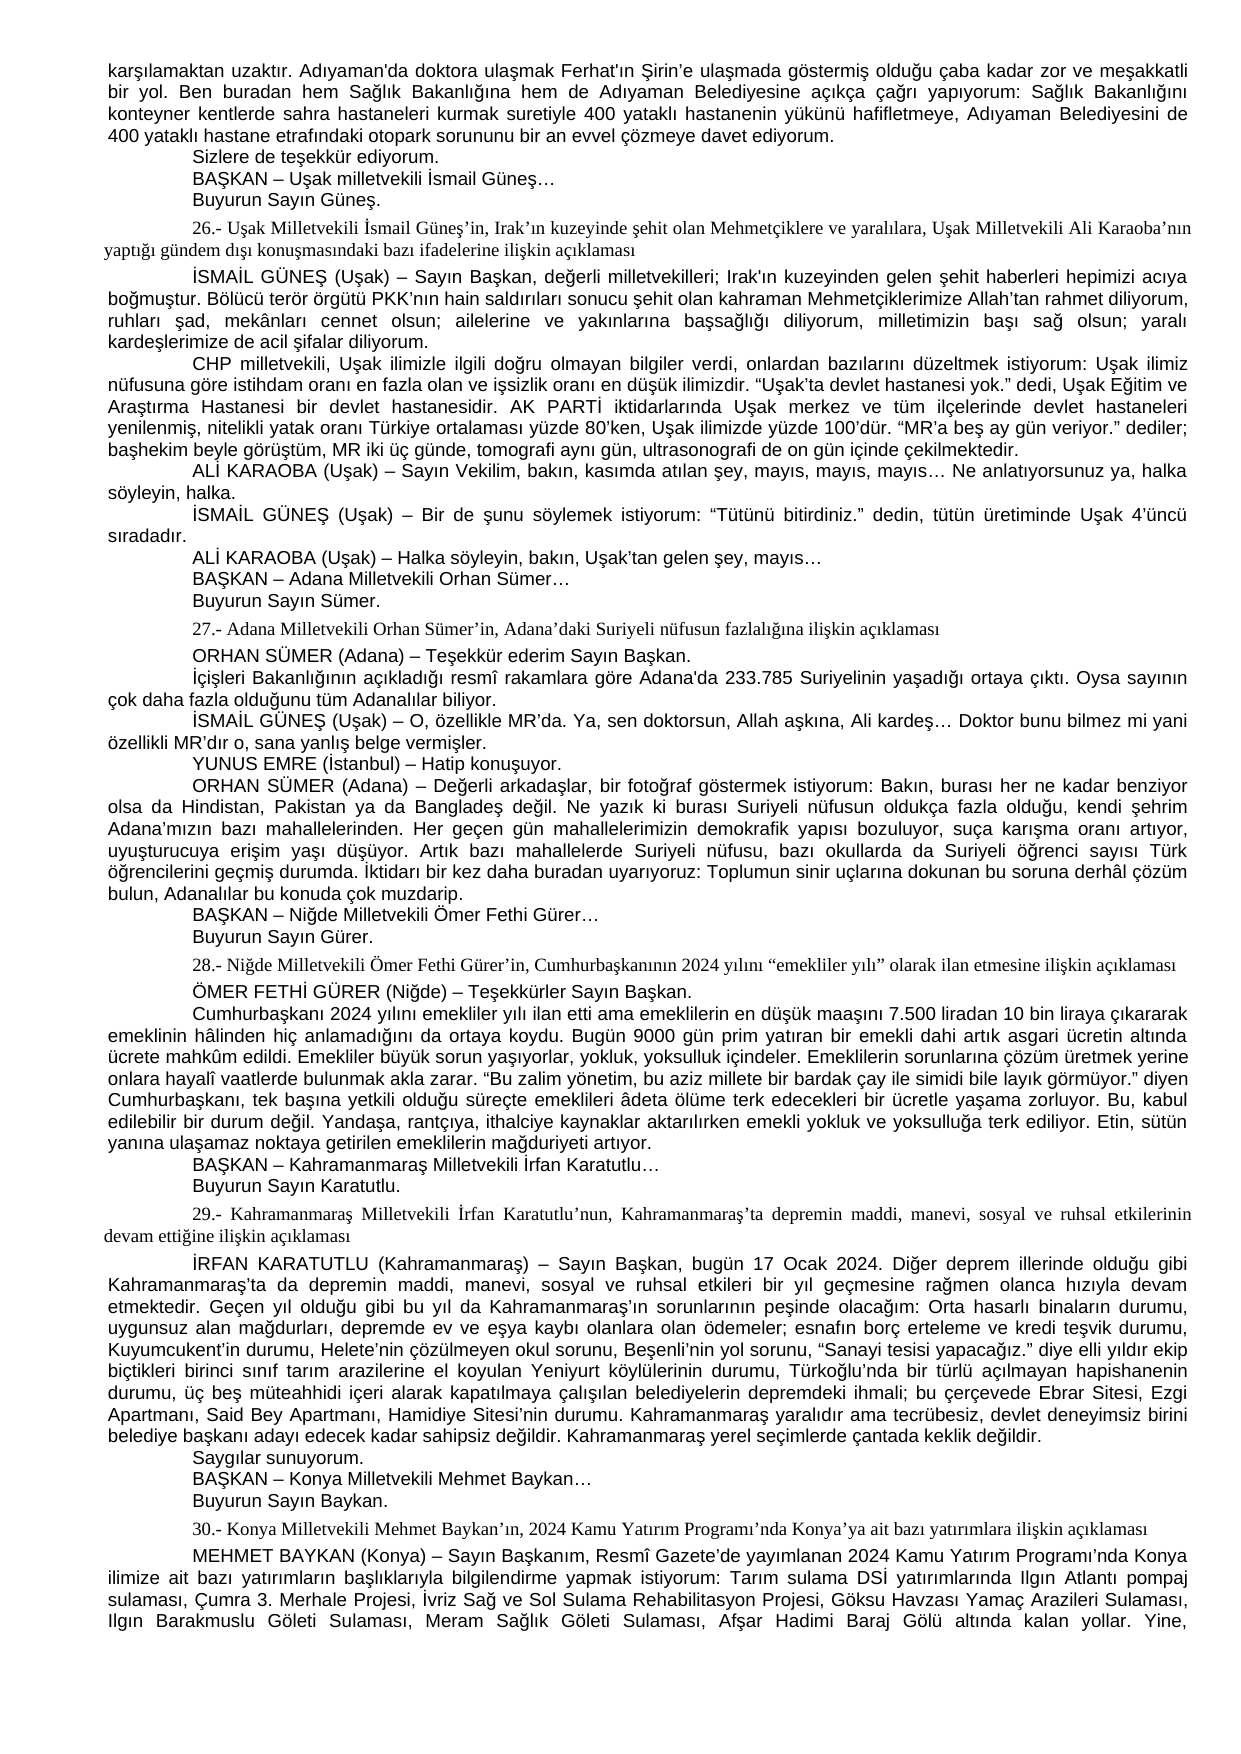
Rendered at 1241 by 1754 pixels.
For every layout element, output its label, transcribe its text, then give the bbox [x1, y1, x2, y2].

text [108, 60, 1189, 146]
text BAŞKAN – Konya Milletvekili Mehmet Baykan… [108, 1468, 1189, 1490]
text BAŞKAN – Uşak milletvekili İsmail Güneş… [108, 167, 1189, 189]
text İRFAN KARATUTLU (Kahramanmaraş) – Sayın Başkan, bugün 17 Ocak 2024. Diğer deprem illerinde olduğu gibi Kahramanmaraş’ta da depremin maddi, manevi, sosyal ve ruhsal etkileri bir yıl geçmesine rağmen olanca hızıyla devam etmektedir. Geçen yıl olduğu gibi bu yıl da Kahramanmaraş’ın sorunlarının peşinde olacağım: Orta hasarlı binaların durumu, uygunsuz alan mağdurları, depremde ev ve eşya kaybı olanlara olan ödemeler; esnafın borç erteleme ve kredi teşvik durumu, Kuyumcukent’in durumu, Helete’nin çözülmeyen okul sorunu, Beşenli’nin yol sorunu, “Sanayi tesisi yapacağız.” diye elli yıldır ekip biçtikleri birinci sınıf tarım arazilerine el koyulan Yeniyurt köylülerinin durumu, Türkoğlu’nda bir türlü açılmayan hapishanenin durumu, üç beş müteahhidi içeri alarak kapatılmaya çalışılan belediyelerin depremdeki ihmali; bu çerçevede Ebrar Sitesi, Ezgi Apartmanı, Said Bey Apartmanı, Hamidiye Sitesi’nin durumu. Kahramanmaraş yaralıdır ama tecrübesiz, devlet deneyimsiz birini belediye başkanı adayı edecek kadar sahipsiz değildir. Kahramanmaraş yerel seçimlerde çantada keklik değildir. [108, 1252, 1189, 1447]
text Cumhurbaşkanı 2024 yılını emekliler yılı ilan etti ama emeklilerin en düşük maaşını 7.500 liradan 10 bin liraya çıkararak emeklinin hâlinden hiç anlamadığını da ortaya koydu. Bugün 9000 gün prim yatıran bir emekli dahi artık asgari ücretin altında ücrete mahkûm edildi. Emekliler büyük sorun yaşıyorlar, yokluk, yoksulluk içindeler. Emeklilerin sorunlarına çözüm üretmek yerine onlara hayalî vaatlerde bulunmak akla zarar. “Bu zalim yönetim, bu aziz millete bir bardak çay ile simidi bile layık görmüyor.” diyen Cumhurbaşkanı, tek başına yetkili olduğu süreçte emeklileri âdeta ölüme terk edecekleri bir ücretle yaşama zorluyor. Bu, kabul edilebilir bir durum değil. Yandaşa, rantçıya, ithalciye kaynaklar aktarılırken emekli yokluk ve yoksulluğa terk ediliyor. Etin, sütün yanına ulaşamaz noktaya getirilen emeklilerin mağduriyeti artıyor. [108, 1003, 1189, 1154]
text Buyurun Sayın Sümer. [108, 590, 1189, 611]
text 27.- Adana Milletvekili Orhan Sümer’in, Adana’daki Suriyeli nüfusun fazlalığına ilişkin açıklaması [103, 617, 1193, 639]
text Saygılar sunuyorum. [108, 1447, 1189, 1468]
text İSMAİL GÜNEŞ (Uşak) – O, özellikle MR’da. Ya, sen doktorsun, Allah aşkına, Ali kardeş… Doktor bunu bilmez mi yani özellikli MR’dır o, sana yanlış belge vermişler. [108, 710, 1189, 753]
text CHP milletvekili, Uşak ilimizle ilgili doğru olmayan bilgiler verdi, onlardan bazılarını düzeltmek istiyorum: Uşak ilimiz nüfusuna göre istihdam oranı en fazla olan ve işsizlik oranı en düşük ilimizdir. “Uşak’ta devlet hastanesi yok.” dedi, Uşak Eğitim ve Araştırma Hastanesi bir devlet hastanesidir. AK PARTİ iktidarlarında Uşak merkez ve tüm ilçelerinde devlet hastaneleri yenilenmiş, nitelikli yatak oranı Türkiye ortalaması yüzde 80’ken, Uşak ilimizde yüzde 100’dür. “MR’a beş ay gün veriyor.” dediler; başhekim beyle görüştüm, MR iki üç günde, tomografi aynı gün, ultrasonografi de on gün içinde çekilmektedir. [108, 352, 1189, 460]
text Buyurun Sayın Gürer. [108, 926, 1189, 947]
text 29.- Kahramanmaraş Milletvekili İrfan Karatutlu’nun, Kahramanmaraş’ta depremin maddi, manevi, sosyal ve ruhsal etkilerinin devam ettiğine ilişkin açıklaması [103, 1203, 1193, 1246]
text BAŞKAN – Niğde Milletvekili Ömer Fethi Gürer… [108, 904, 1189, 926]
text İSMAİL GÜNEŞ (Uşak) – Bir de şunu söylemek istiyorum: “Tütünü bitirdiniz.” dedin, tütün üretiminde Uşak 4’üncü sıradadır. [108, 503, 1189, 547]
text Sizlere de teşekkür ediyorum. [108, 146, 1189, 167]
text 30.- Konya Milletvekili Mehmet Baykan’ın, 2024 Kamu Yatırım Programı’nda Konya’ya ait bazı yatırımlara ilişkin açıklaması [103, 1517, 1193, 1539]
text Buyurun Sayın Güneş. [108, 189, 1189, 211]
text YUNUS EMRE (İstanbul) – Hatip konuşuyor. [108, 753, 1189, 775]
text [108, 1545, 1189, 1632]
text ALİ KARAOBA (Uşak) – Halka söyleyin, bakın, Uşak’tan gelen şey, mayıs… [108, 547, 1189, 568]
text Buyurun Sayın Karatutlu. [108, 1175, 1189, 1197]
text 28.- Niğde Milletvekili Ömer Fethi Gürer’in, Cumhurbaşkanının 2024 yılını “emekliler yılı” olarak ilan etmesine ilişkin açıklaması [103, 953, 1193, 975]
text ORHAN SÜMER (Adana) – Değerli arkadaşlar, bir fotoğraf göstermek istiyorum: Bakın, burası her ne kadar benziyor olsa da Hindistan, Pakistan ya da Bangladeş değil. Ne yazık ki burası Suriyeli nüfusun oldukça fazla olduğu, kendi şehrim Adana’mızın bazı mahallelerinden. Her geçen gün mahallelerimizin demokrafik yapısı bozuluyor, suça karışma oranı artıyor, uyuşturucuya erişim yaşı düşüyor. Artık bazı mahallelerde Suriyeli nüfusu, bazı okullarda da Suriyeli öğrenci sayısı Türk öğrencilerini geçmiş durumda. İktidarı bir kez daha buradan uyarıyoruz: Toplumun sinir uçlarına dokunan bu soruna derhâl çözüm bulun, Adanalılar bu konuda çok muzdarip. [108, 775, 1189, 904]
text 26.- Uşak Milletvekili İsmail Güneş’in, Irak’ın kuzeyinde şehit olan Mehmetçiklere ve yaralılara, Uşak Milletvekili Ali Karaoba’nın yaptığı gündem dışı konuşmasındaki bazı ifadelerine ilişkin açıklaması [103, 217, 1193, 260]
text ORHAN SÜMER (Adana) – Teşekkür ederim Sayın Başkan. [108, 645, 1189, 667]
text BAŞKAN – Adana Milletvekili Orhan Sümer… [108, 568, 1189, 590]
text İçişleri Bakanlığının açıkladığı resmî rakamlara göre Adana'da 233.785 Suriyelinin yaşadığı ortaya çıktı. Oysa sayının çok daha fazla olduğunu tüm Adanalılar biliyor. [108, 667, 1189, 710]
text İSMAİL GÜNEŞ (Uşak) – Sayın Başkan, değerli milletvekilleri; Irak'ın kuzeyinden gelen şehit haberleri hepimizi acıya boğmuştur. Bölücü terör örgütü PKK’nın hain saldırıları sonucu şehit olan kahraman Mehmetçiklerimize Allah’tan rahmet diliyorum, ruhları şad, mekânları cennet olsun; ailelerine ve yakınlarına başsağlığı diliyorum, milletimizin başı sağ olsun; yaralı kardeşlerimize de acil şifalar diliyorum. [108, 266, 1189, 352]
text ÖMER FETHİ GÜRER (Niğde) – Teşekkürler Sayın Başkan. [108, 981, 1189, 1003]
text Buyurun Sayın Baykan. [108, 1490, 1189, 1511]
text ALİ KARAOBA (Uşak) – Sayın Vekilim, bakın, kasımda atılan şey, mayıs, mayıs, mayıs… Ne anlatıyorsunuz ya, halka söyleyin, halka. [108, 460, 1189, 503]
text BAŞKAN – Kahramanmaraş Milletvekili İrfan Karatutlu… [108, 1154, 1189, 1175]
